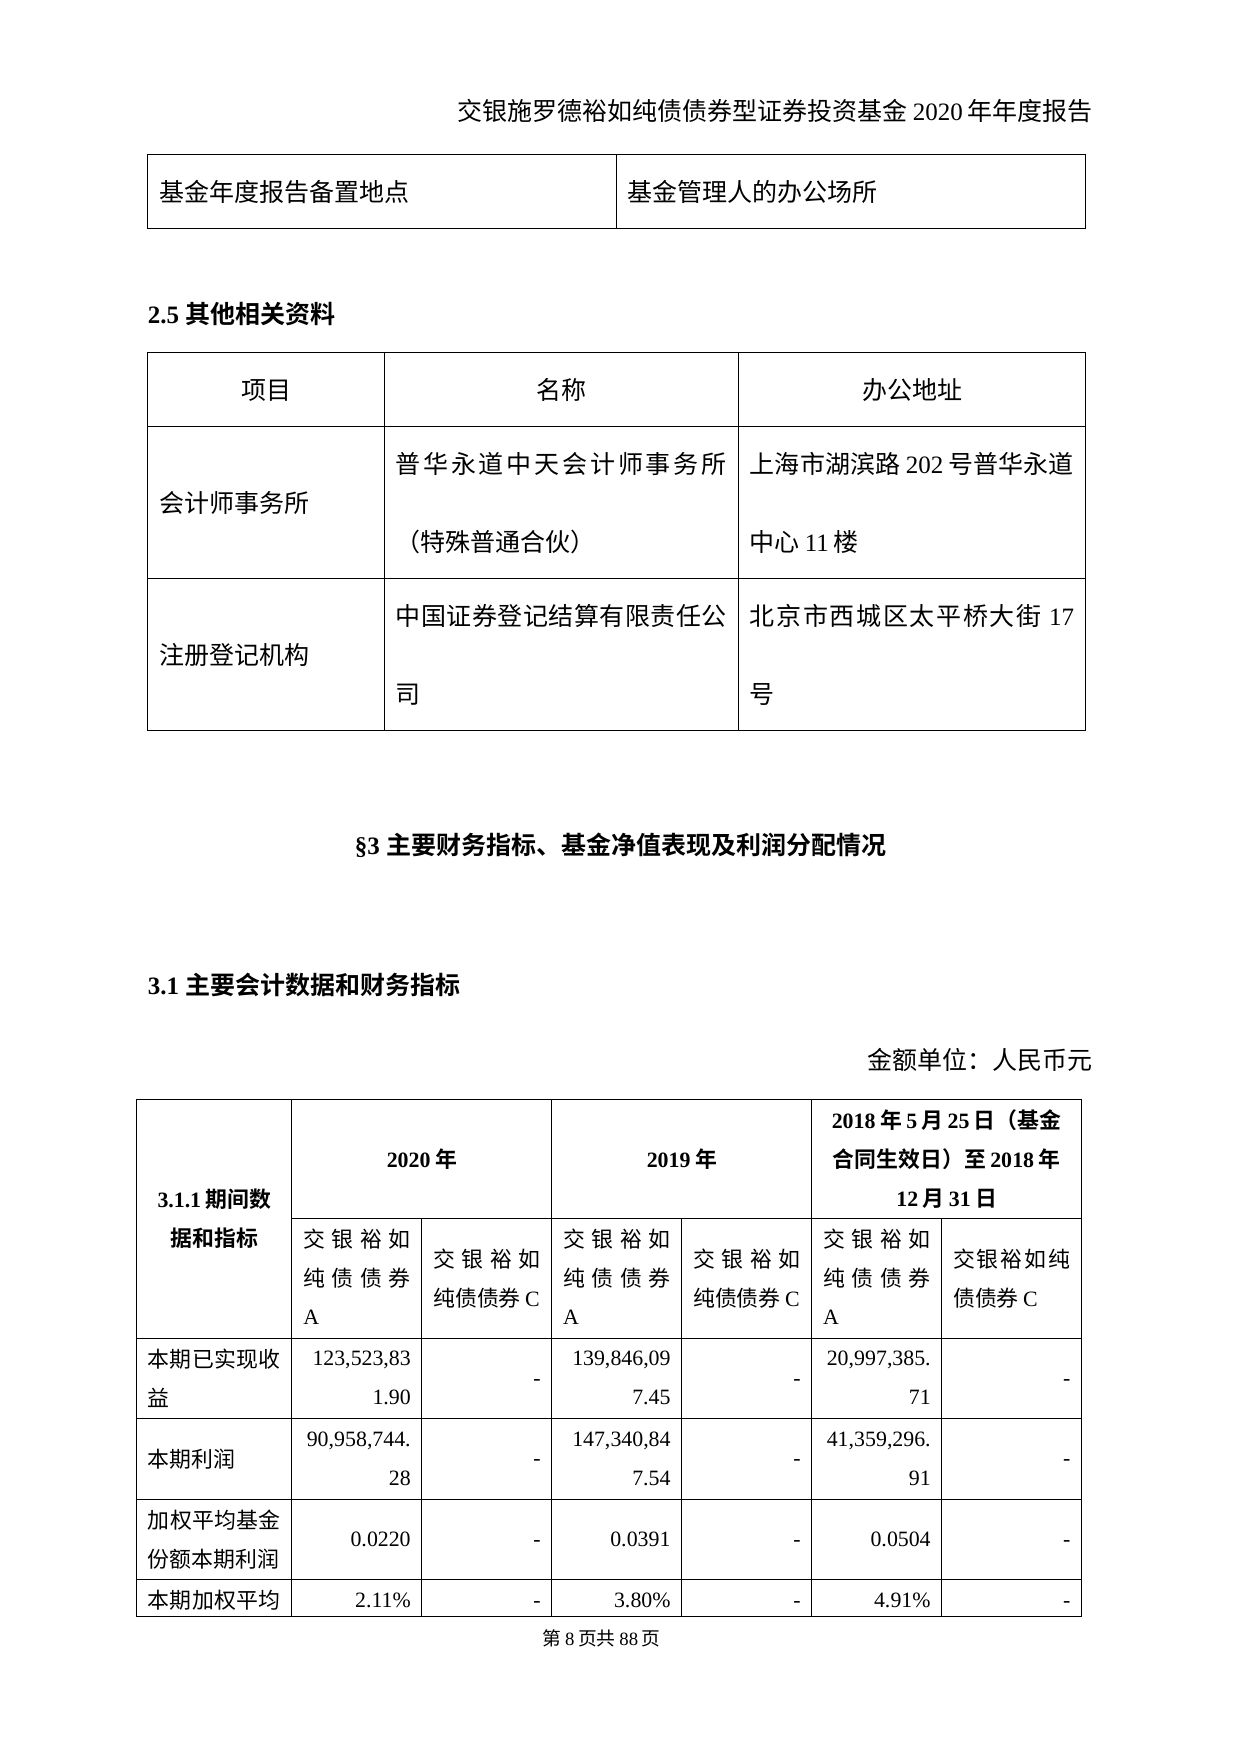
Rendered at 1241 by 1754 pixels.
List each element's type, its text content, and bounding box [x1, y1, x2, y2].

table_cell 0.0504 [812, 1500, 941, 1579]
subtitle §3 主要财务指标、基金净值表现及利润分配情况 [148, 811, 1092, 876]
table_cell 123,523,831.90 [292, 1339, 421, 1418]
table_cell 中国证券登记结算有限责任公司 [385, 579, 738, 730]
table_cell 基金年度报告备置地点 [148, 155, 616, 228]
table_cell 本期已实现收益 [137, 1339, 291, 1418]
table_cell 2.11% [292, 1580, 421, 1616]
table_cell 本期加权平均净值利润率 [137, 1580, 291, 1616]
table_cell 0.0220 [292, 1500, 421, 1579]
table_cell - [422, 1419, 551, 1498]
table_cell 北京市西城区太平桥大街17号 [739, 579, 1085, 730]
text 金额单位：人民币元 [149, 1026, 1092, 1091]
table_cell 本期利润 [137, 1419, 291, 1498]
table_cell 普华永道中天会计师事务所（特殊普通合伙） [385, 427, 738, 578]
table_cell 90,958,744.28 [292, 1419, 421, 1498]
table_header 2018年5月25日（基金合同生效日）至2018年12月31日 [812, 1100, 1081, 1218]
table_header 名称 [385, 353, 738, 426]
table_header 项目 [148, 353, 384, 426]
subtitle 3.1 主要会计数据和财务指标 [148, 951, 1092, 1016]
table_cell 交银裕如纯债债券A [812, 1219, 941, 1337]
table_cell 4.91% [812, 1580, 941, 1616]
table_header 2019年 [552, 1100, 811, 1218]
table_cell 交银裕如纯债债券C [422, 1219, 551, 1337]
table_cell 3.80% [552, 1580, 681, 1616]
table_cell 交银裕如纯债债券C [942, 1219, 1081, 1337]
table_header 办公地址 [739, 353, 1085, 426]
table_cell - [682, 1580, 811, 1616]
table_cell 139,846,097.45 [552, 1339, 681, 1418]
table_cell 上海市湖滨路202号普华永道中心11楼 [739, 427, 1085, 578]
table_cell - [942, 1500, 1081, 1579]
table_cell - [422, 1500, 551, 1579]
table_cell 41,359,296.91 [812, 1419, 941, 1498]
table_cell - [422, 1339, 551, 1418]
table_cell - [942, 1580, 1081, 1616]
table_cell - [422, 1580, 551, 1616]
table_cell 20,997,385.71 [812, 1339, 941, 1418]
table_cell 交银裕如纯债债券A [292, 1219, 421, 1337]
subtitle 2.5 其他相关资料 [148, 280, 1092, 345]
table_cell - [682, 1500, 811, 1579]
table_cell 会计师事务所 [148, 427, 384, 578]
table_cell 0.0391 [552, 1500, 681, 1579]
table_cell - [942, 1419, 1081, 1498]
table_cell 147,340,847.54 [552, 1419, 681, 1498]
table_cell 基金管理人的办公场所 [617, 155, 1085, 228]
table_cell - [682, 1419, 811, 1498]
table_header 3.1.1期间数据和指标 [137, 1100, 291, 1337]
table_cell 交银裕如纯债债券A [552, 1219, 681, 1337]
table_header 2020年 [292, 1100, 551, 1218]
table_cell 加权平均基金份额本期利润 [137, 1500, 291, 1579]
table_cell 交银裕如纯债债券C [682, 1219, 811, 1337]
table_cell - [942, 1339, 1081, 1418]
table_cell 注册登记机构 [148, 579, 384, 730]
table_cell - [682, 1339, 811, 1418]
